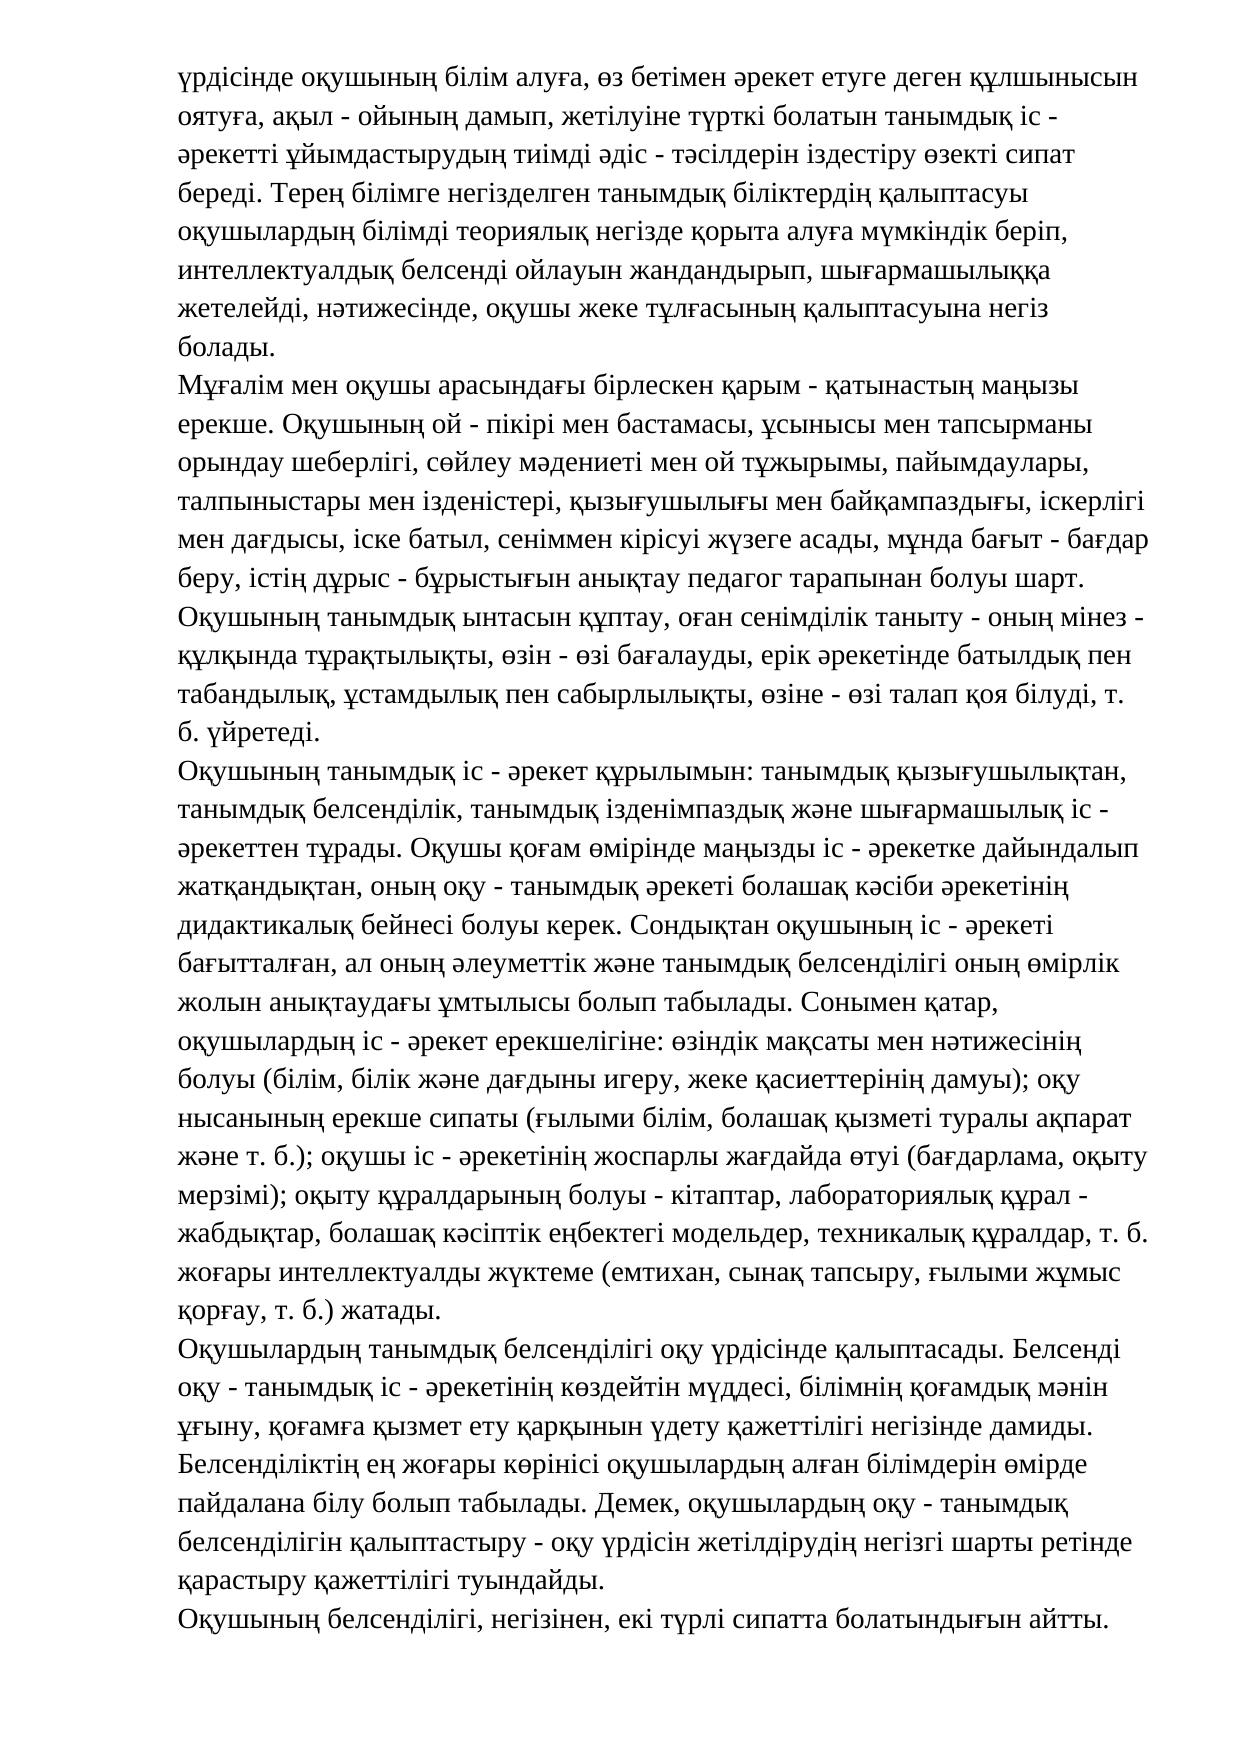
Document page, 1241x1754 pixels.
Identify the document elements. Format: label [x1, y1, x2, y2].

text [177, 59, 1152, 1634]
